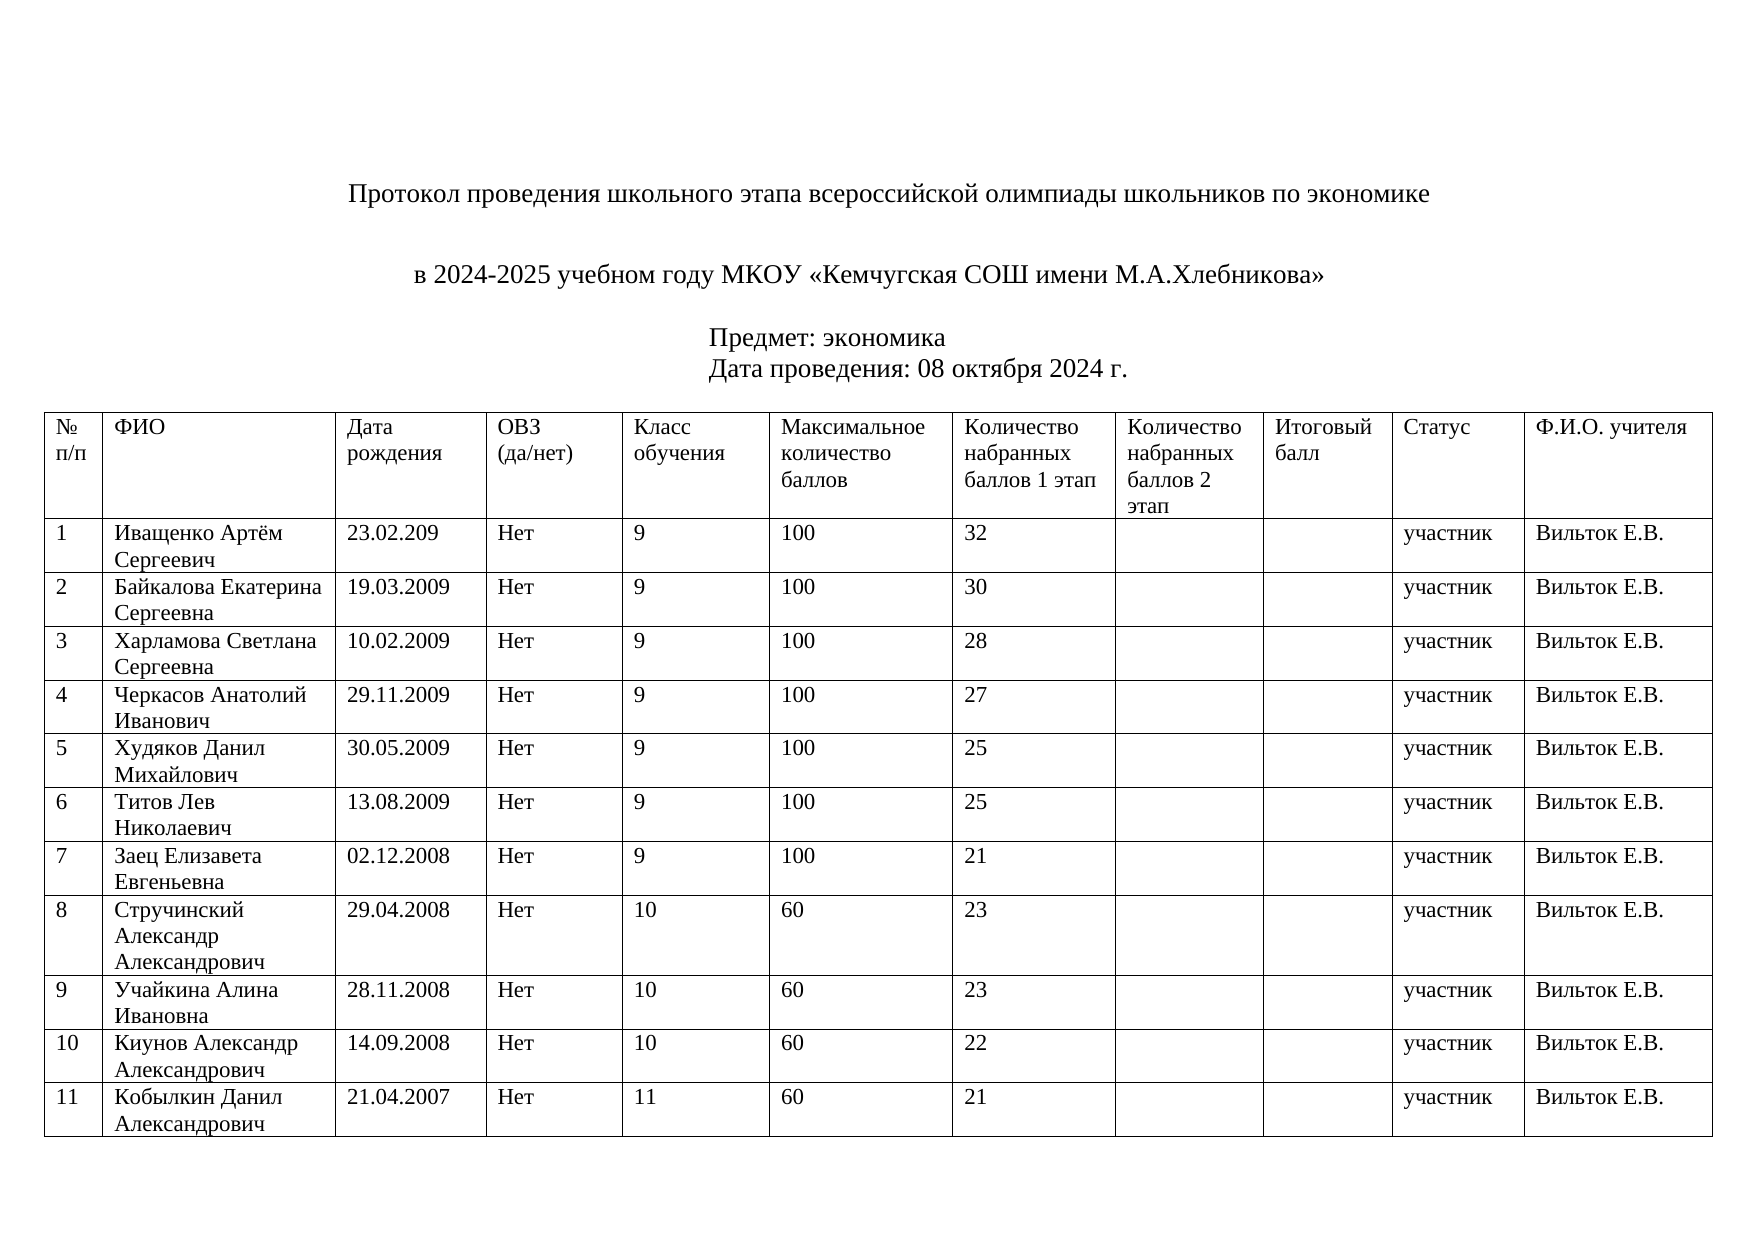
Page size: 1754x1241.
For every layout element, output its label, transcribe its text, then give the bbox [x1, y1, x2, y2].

table_cell 10 [623, 1030, 769, 1082]
table_cell 9 [623, 519, 769, 572]
table_cell 60 [770, 1030, 952, 1082]
table_cell [1264, 1083, 1392, 1136]
table_cell 9 [623, 842, 769, 894]
table_cell 02.12.2008 [336, 842, 486, 894]
table_cell 21 [953, 1083, 1115, 1136]
table_cell 8 [45, 896, 102, 975]
table_cell Вильток Е.В. [1525, 1083, 1712, 1136]
table_cell [1116, 788, 1263, 841]
table_header Ф.И.О. учителя [1525, 413, 1712, 518]
table_cell 1 [45, 519, 102, 572]
table_cell 10 [45, 1030, 102, 1082]
table_cell 23 [953, 896, 1115, 975]
table_cell [1264, 896, 1392, 975]
table_cell Нет [487, 1083, 622, 1136]
table_header ФИО [103, 413, 335, 518]
table_cell Вильток Е.В. [1525, 519, 1712, 572]
table_cell [1264, 681, 1392, 733]
table_cell Нет [487, 573, 622, 626]
table_cell [1264, 627, 1392, 679]
table_cell 3 [45, 627, 102, 679]
table_header Статус [1393, 413, 1524, 518]
table_cell 14.09.2008 [336, 1030, 486, 1082]
table_cell Вильток Е.В. [1525, 896, 1712, 975]
table_cell 100 [770, 788, 952, 841]
table_cell Нет [487, 842, 622, 894]
table_cell 28 [953, 627, 1115, 679]
table_cell 9 [623, 788, 769, 841]
table_cell Нет [487, 788, 622, 841]
table_cell Байкалова Екатерина Сергеевна [103, 573, 335, 626]
table_cell 100 [770, 627, 952, 679]
table_cell 9 [623, 573, 769, 626]
table_cell участник [1393, 681, 1524, 733]
table_cell участник [1393, 573, 1524, 626]
table_cell участник [1393, 627, 1524, 679]
text Протокол проведения школьного этапа всероссийской олимпиады школьников по экономике [118, 177, 1636, 208]
table_cell Вильток Е.В. [1525, 976, 1712, 1028]
table_cell Черкасов Анатолий Иванович [103, 681, 335, 733]
table_cell 10 [623, 976, 769, 1028]
table_cell [1116, 1030, 1263, 1082]
table_cell 60 [770, 896, 952, 975]
table_cell 9 [623, 681, 769, 733]
table_cell участник [1393, 1030, 1524, 1082]
table_cell [1116, 681, 1263, 733]
table_cell участник [1393, 734, 1524, 787]
table_cell 30 [953, 573, 1115, 626]
table_cell Учайкина Алина Ивановна [103, 976, 335, 1028]
table_cell Нет [487, 519, 622, 572]
table_cell [1264, 976, 1392, 1028]
table_cell Нет [487, 976, 622, 1028]
table_cell Вильток Е.В. [1525, 681, 1712, 733]
table_cell Худяков Данил Михайлович [103, 734, 335, 787]
table_cell 9 [45, 976, 102, 1028]
table_cell 10 [623, 896, 769, 975]
table_cell 13.08.2009 [336, 788, 486, 841]
table_cell 100 [770, 681, 952, 733]
table_cell Заец Елизавета Евгеньевна [103, 842, 335, 894]
table_cell Кобылкин Данил Александрович [103, 1083, 335, 1136]
table_header Количество набранных баллов 1 этап [953, 413, 1115, 518]
table_header Максимальное количество баллов [770, 413, 952, 518]
text в 2024-2025 учебном году МКОУ «Кемчугская СОШ имени М.А.Хлебникова» [103, 258, 1636, 290]
table_cell участник [1393, 519, 1524, 572]
table_header Дата рождения [336, 413, 486, 518]
table_cell [1264, 1030, 1392, 1082]
table_cell 32 [953, 519, 1115, 572]
table_cell 10.02.2009 [336, 627, 486, 679]
table_cell 60 [770, 976, 952, 1028]
table_cell 9 [623, 627, 769, 679]
table_header Итоговый балл [1264, 413, 1392, 518]
table_cell Нет [487, 896, 622, 975]
table_cell Вильток Е.В. [1525, 734, 1712, 787]
table_cell 19.03.2009 [336, 573, 486, 626]
table_cell 100 [770, 519, 952, 572]
table_cell [1264, 573, 1392, 626]
table_cell Вильток Е.В. [1525, 788, 1712, 841]
table_cell участник [1393, 842, 1524, 894]
table_header Класс обучения [623, 413, 769, 518]
table_cell Нет [487, 734, 622, 787]
table_cell 100 [770, 573, 952, 626]
table_cell 100 [770, 734, 952, 787]
table_cell 60 [770, 1083, 952, 1136]
table_cell 28.11.2008 [336, 976, 486, 1028]
table_cell 22 [953, 1030, 1115, 1082]
table_cell Киунов Александр Александрович [103, 1030, 335, 1082]
table_cell [1116, 976, 1263, 1028]
table_cell [1264, 519, 1392, 572]
table_cell Нет [487, 1030, 622, 1082]
table_cell [1116, 842, 1263, 894]
table_cell 11 [45, 1083, 102, 1136]
table_cell 27 [953, 681, 1115, 733]
text Предмет: экономика [118, 321, 1636, 352]
table_cell [1116, 627, 1263, 679]
table_header ОВЗ (да/нет) [487, 413, 622, 518]
table_cell 7 [45, 842, 102, 894]
table_cell 23.02.209 [336, 519, 486, 572]
table_cell 100 [770, 842, 952, 894]
table_cell 21.04.2007 [336, 1083, 486, 1136]
table_cell [1264, 842, 1392, 894]
table_cell участник [1393, 976, 1524, 1028]
table_cell [1116, 519, 1263, 572]
table_cell Нет [487, 627, 622, 679]
table_cell 30.05.2009 [336, 734, 486, 787]
table_cell 2 [45, 573, 102, 626]
table_cell [1116, 896, 1263, 975]
table_header Количество набранных баллов 2 этап [1116, 413, 1263, 518]
text Дата проведения: 08 октября 2024 г. [118, 352, 1636, 383]
table_cell [1116, 573, 1263, 626]
table_cell Харламова Светлана Сергеевна [103, 627, 335, 679]
table_cell 29.11.2009 [336, 681, 486, 733]
table_cell [1264, 788, 1392, 841]
table_cell участник [1393, 1083, 1524, 1136]
table_cell Вильток Е.В. [1525, 573, 1712, 626]
table_cell Нет [487, 681, 622, 733]
table_cell 9 [623, 734, 769, 787]
table_cell 29.04.2008 [336, 896, 486, 975]
table_cell 21 [953, 842, 1115, 894]
table_cell 25 [953, 734, 1115, 787]
table_cell 11 [623, 1083, 769, 1136]
table_cell Титов Лев Николаевич [103, 788, 335, 841]
table_cell [1264, 734, 1392, 787]
table_cell Стручинский Александр Александрович [103, 896, 335, 975]
table_cell Вильток Е.В. [1525, 842, 1712, 894]
table_cell 6 [45, 788, 102, 841]
table_cell 23 [953, 976, 1115, 1028]
table_cell 4 [45, 681, 102, 733]
table_cell [1116, 1083, 1263, 1136]
table_header № п/п [45, 413, 102, 518]
table_cell Вильток Е.В. [1525, 1030, 1712, 1082]
table_cell Иващенко Артём Сергеевич [103, 519, 335, 572]
table_cell 5 [45, 734, 102, 787]
table_cell участник [1393, 788, 1524, 841]
table_cell 25 [953, 788, 1115, 841]
table_cell [1116, 734, 1263, 787]
table_cell участник [1393, 896, 1524, 975]
table_cell Вильток Е.В. [1525, 627, 1712, 679]
